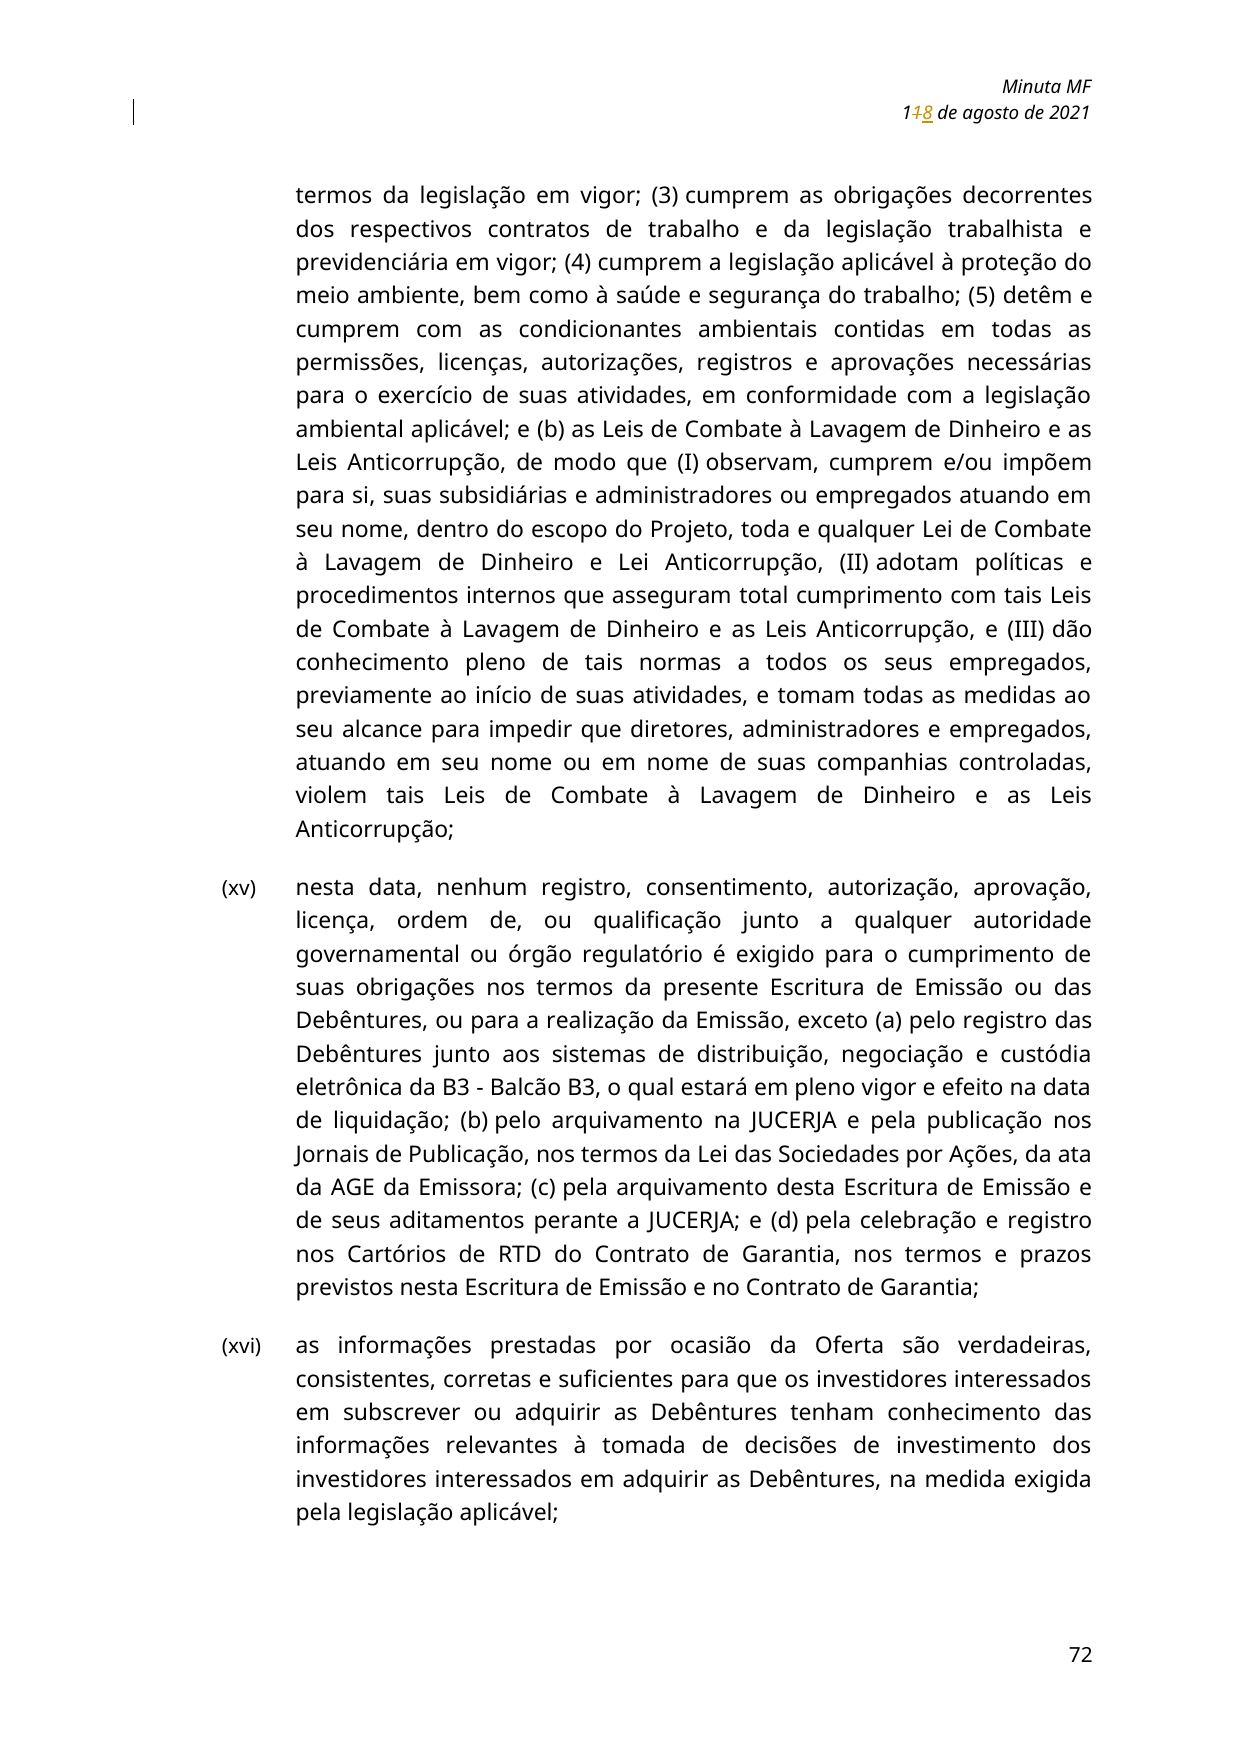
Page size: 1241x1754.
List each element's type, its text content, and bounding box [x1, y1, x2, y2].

list as informações prestadas por ocasião da Oferta são verdadeiras, consistentes, corretas e suficientes para que os investidores interessados em subscrever ou adquirir as Debêntures tenham conhecimento das informações relevantes à tomada de decisões de investimento dos investidores interessados em adquirir as Debêntures, na medida exigida pela legislação aplicável; [222, 1327, 1092, 1527]
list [222, 177, 1092, 844]
list nesta data, nenhum registro, consentimento, autorização, aprovação, licença, ordem de, ou qualificação junto a qualquer autoridade governamental ou órgão regulatório é exigido para o cumprimento de suas obrigações nos termos da presente Escritura de Emissão ou das Debêntures, ou para a realização da Emissão, exceto (a) pelo registro das Debêntures junto aos sistemas de distribuição, negociação e custódia eletrônica da B3 - Balcão B3, o qual estará em pleno vigor e efeito na data de liquidação; (b) pelo arquivamento na JUCERJA e pela publicação nos Jornais de Publicação, nos termos da Lei das Sociedades por Ações, da ata da AGE da Emissora; (c) pela arquivamento desta Escritura de Emissão e de seus aditamentos perante a JUCERJA; e (d) pela celebração e registro nos Cartórios de RTD do Contrato de Garantia, nos termos e prazos previstos nesta Escritura de Emissão e no Contrato de Garantia; [222, 869, 1092, 1302]
